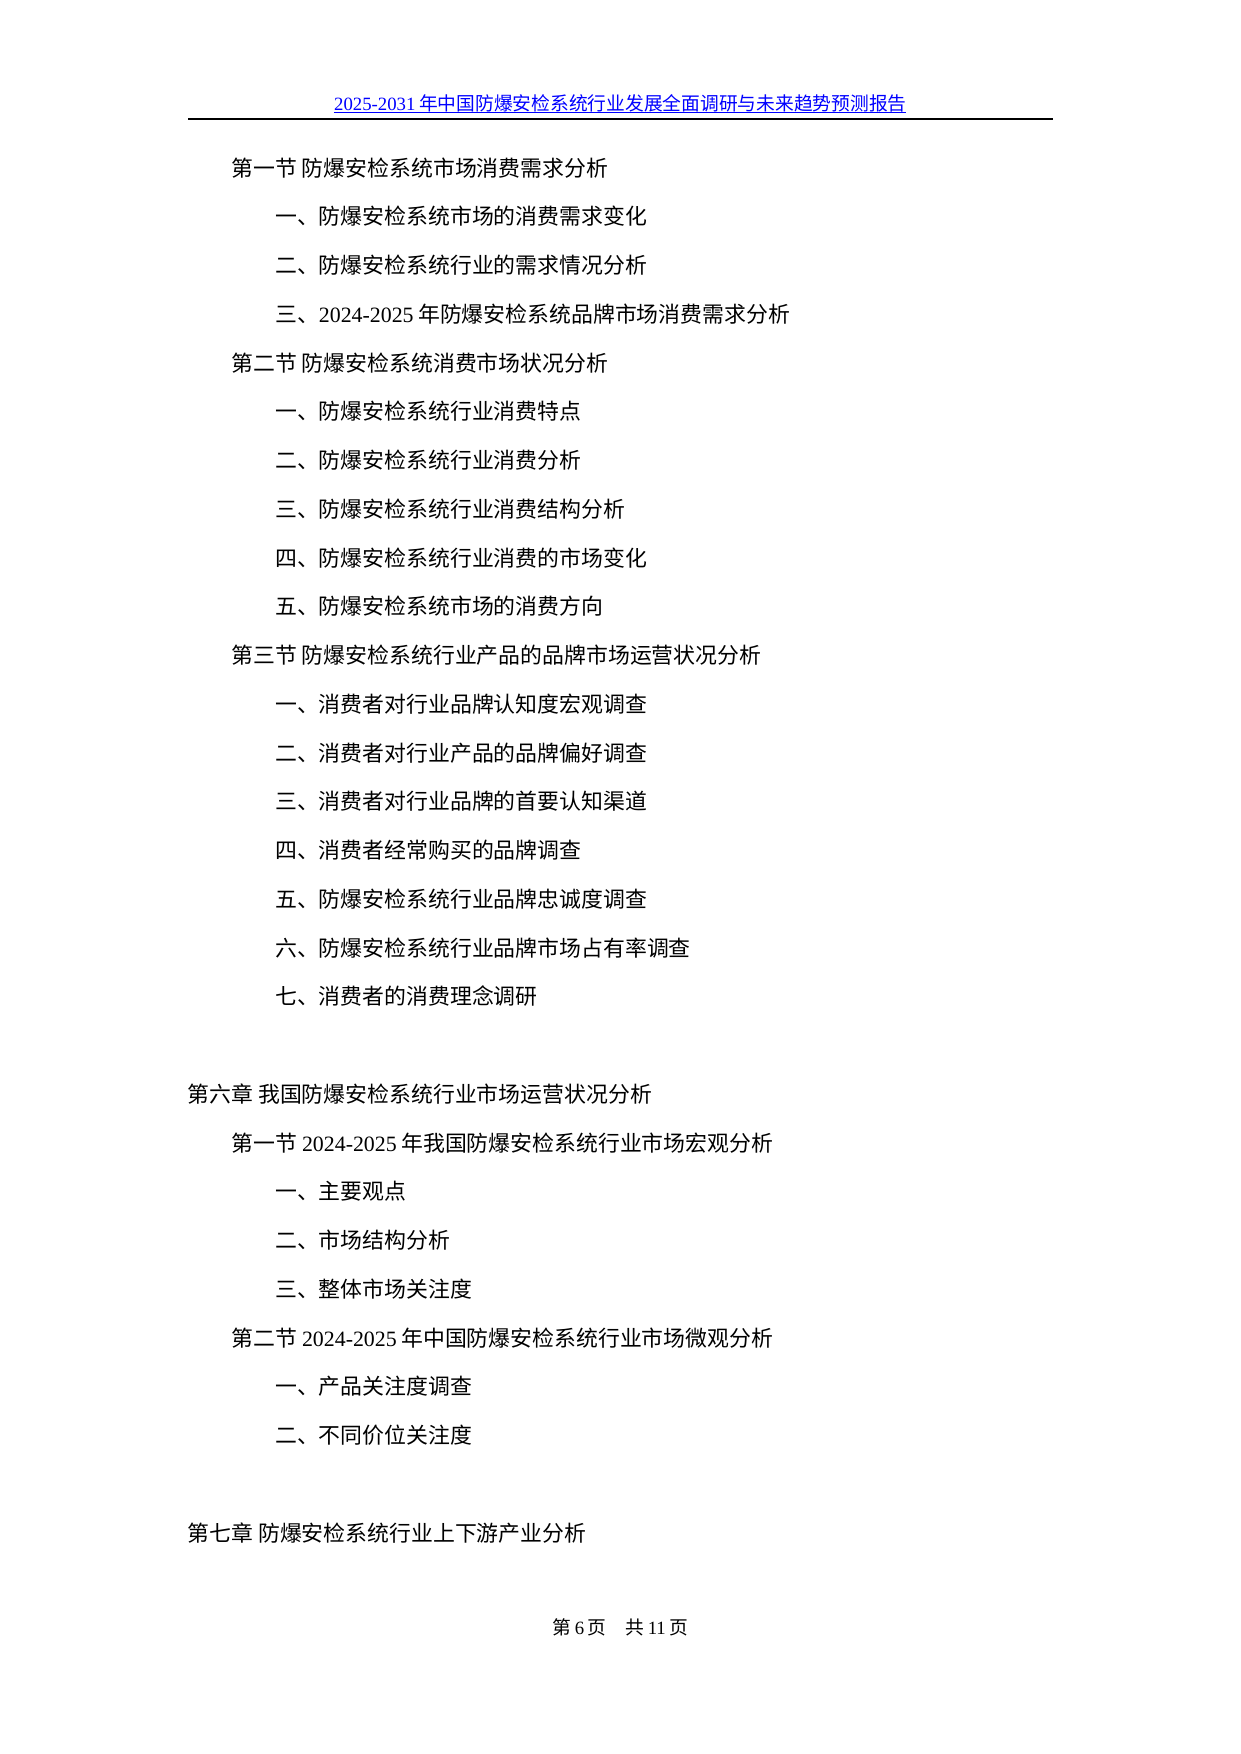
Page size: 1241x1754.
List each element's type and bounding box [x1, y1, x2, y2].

text [187, 150, 1053, 1548]
